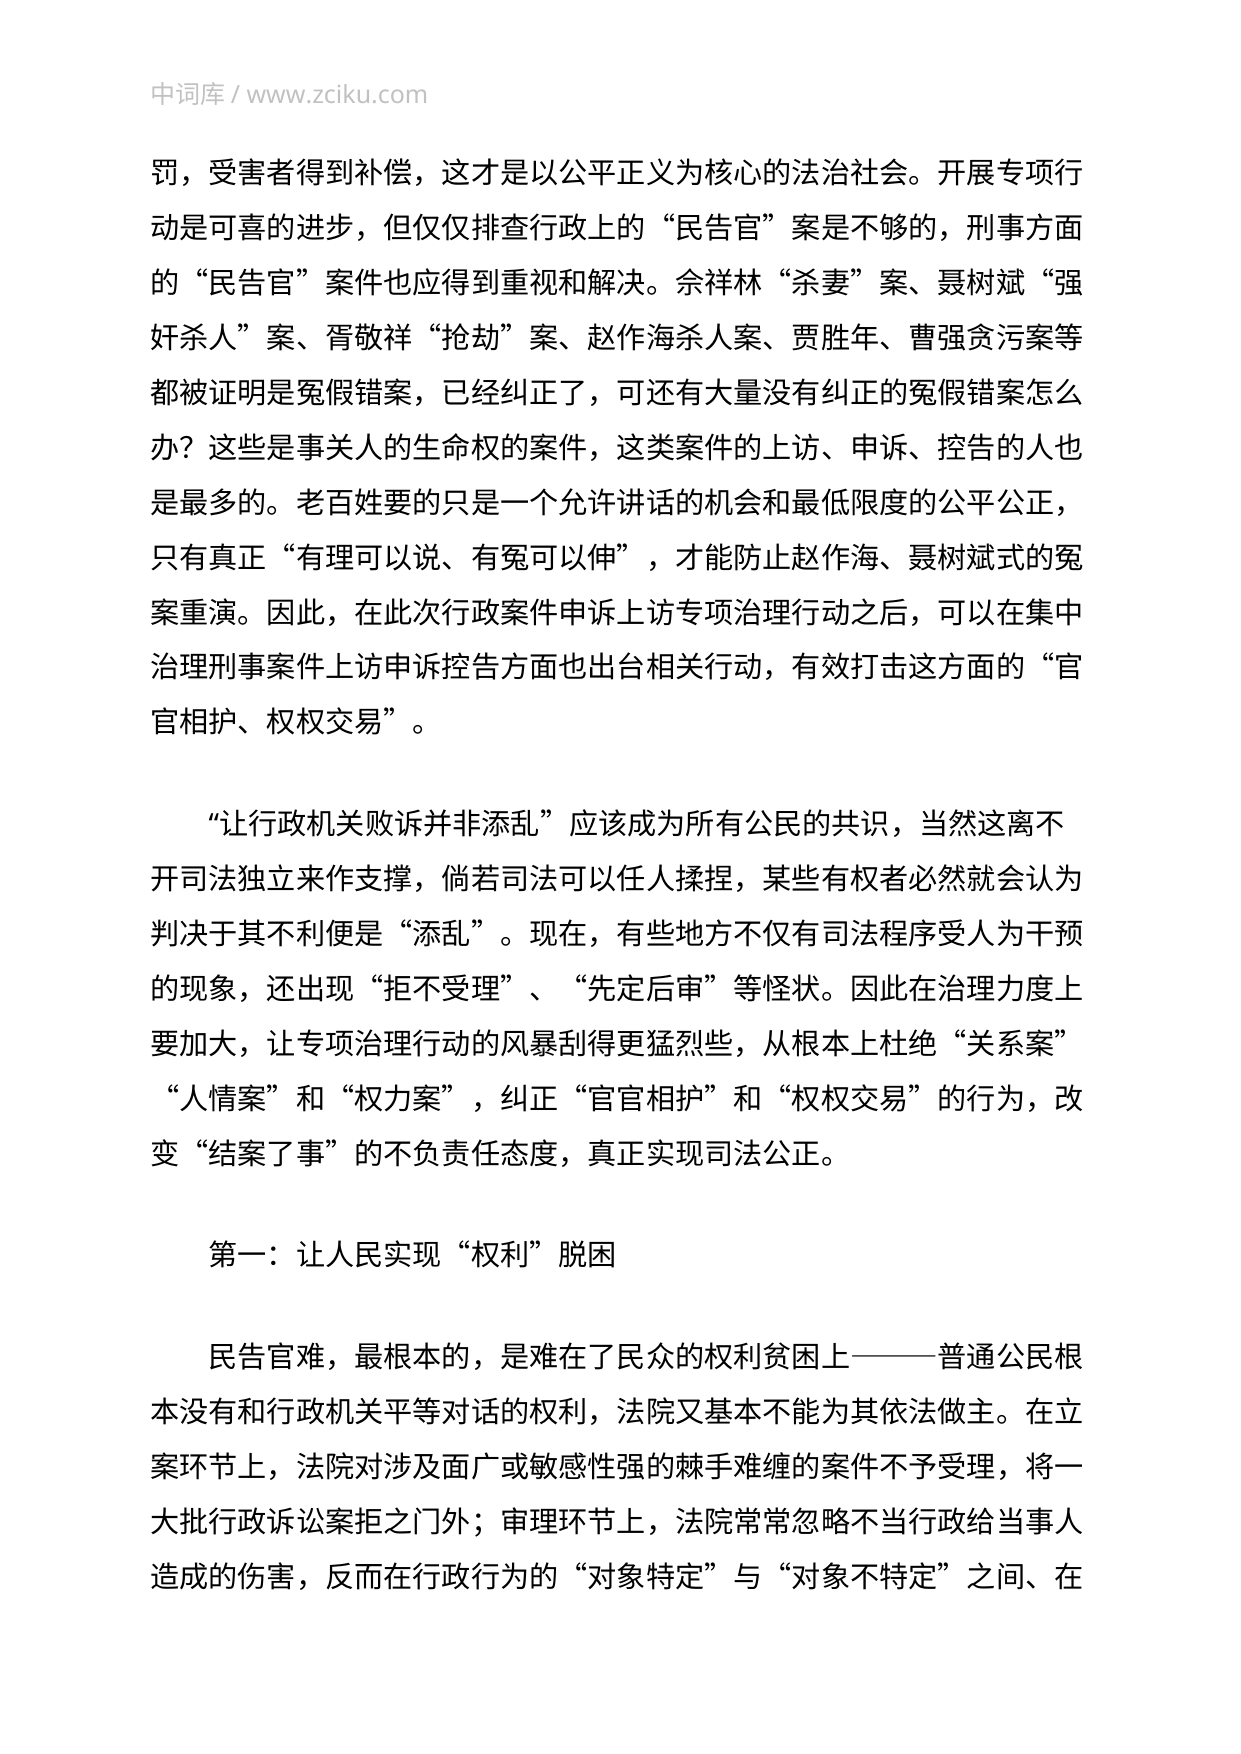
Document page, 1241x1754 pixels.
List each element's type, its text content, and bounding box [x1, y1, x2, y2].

text “让行政机关败诉并非添乱”应该成为所有公民的共识，当然这离不开司法独立来作支撑，倘若司法可以任人揉捏，某些有权者必然就会认为判决于其不利便是“添乱”。现在，有些地方不仅有司法程序受人为干预的现象，还出现“拒不受理”、“先定后审”等怪状。因此在治理力度上要加大，让专项治理行动的风暴刮得更猛烈些，从根本上杜绝“关系案”“人情案”和“权力案”，纠正“官官相护”和“权权交易”的行为，改变“结案了事”的不负责任态度，真正实现司法公正。 [150, 801, 1090, 1172]
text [150, 150, 1090, 741]
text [150, 1334, 1090, 1596]
text 第一：让人民实现“权利”脱困 [150, 1232, 1090, 1274]
